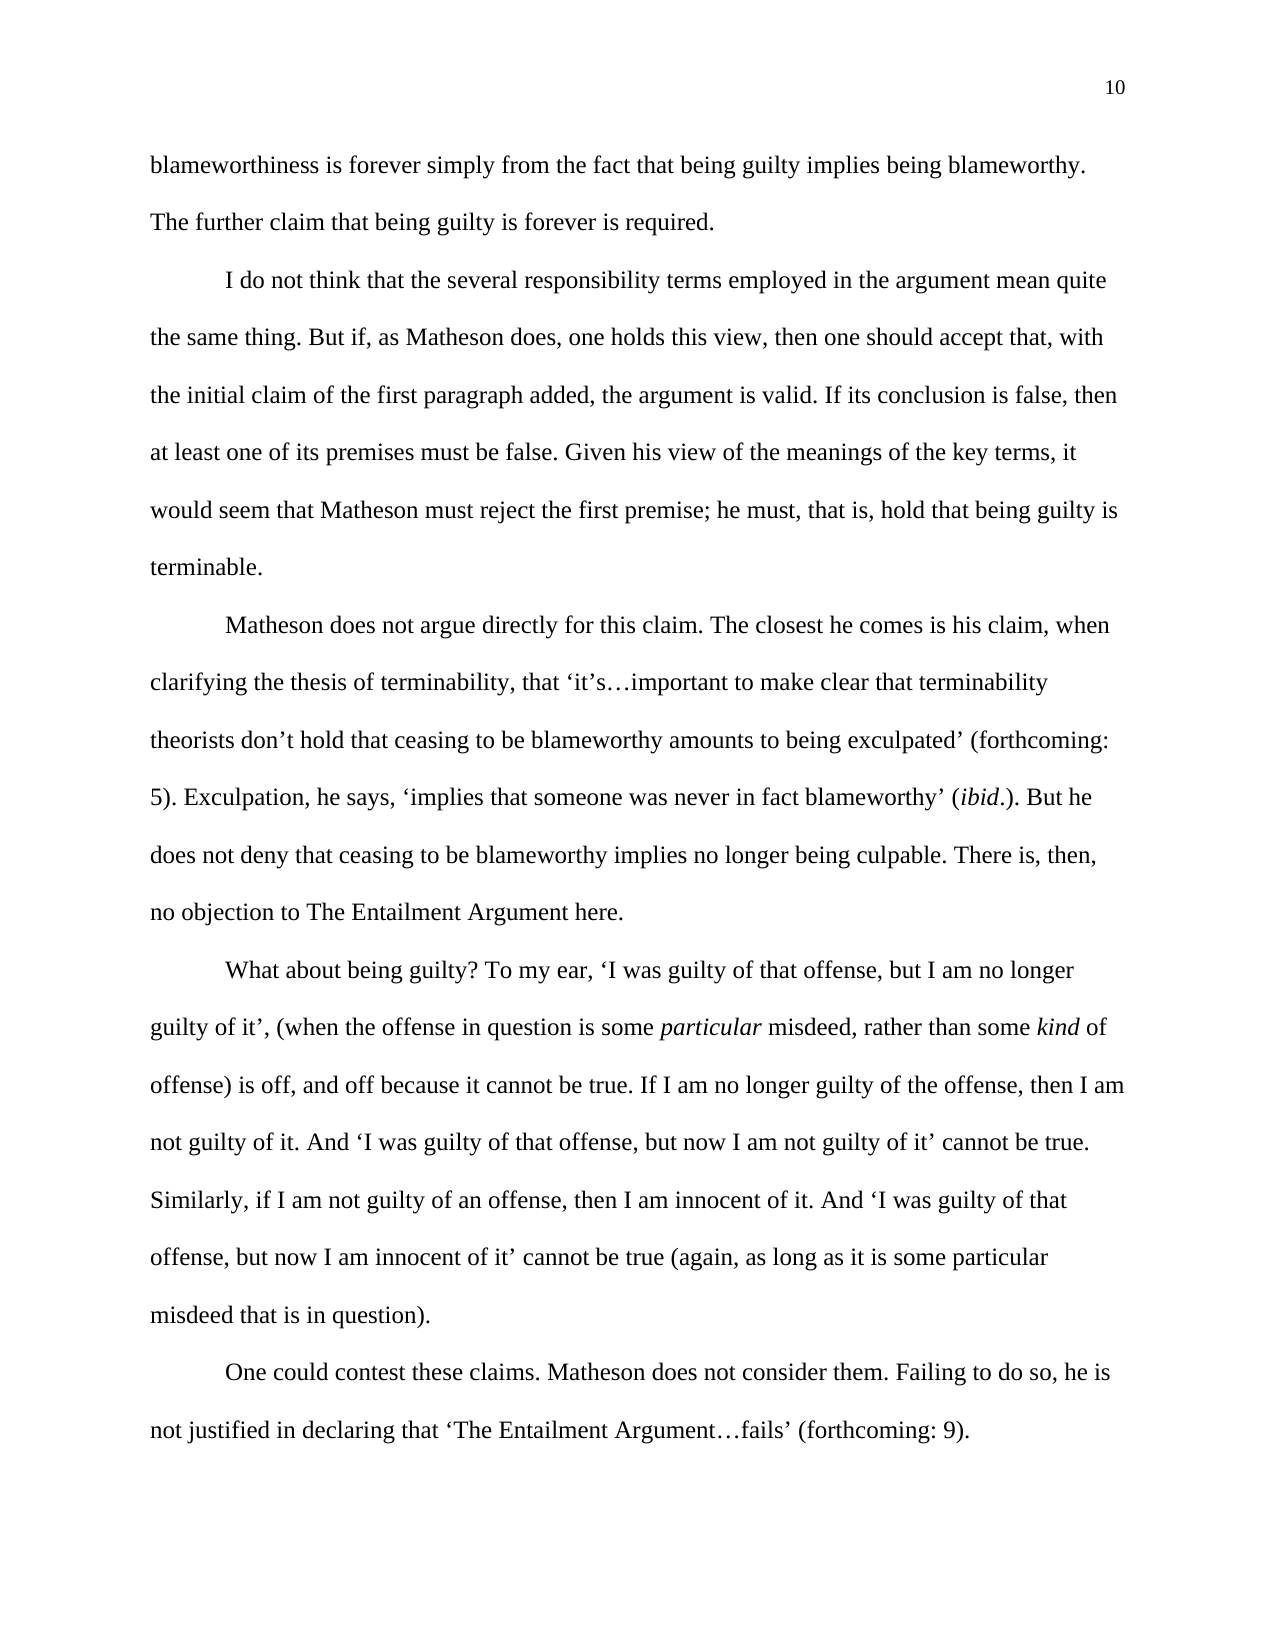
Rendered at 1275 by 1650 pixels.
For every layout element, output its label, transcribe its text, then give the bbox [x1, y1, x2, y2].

list I do not think that the several responsibility terms employed in the argument mean quite the same thing. But if, as Matheson does, one holds this view, then one should accept that, with the initial claim of the first paragraph added, the argument is valid. If its conclusion is false, then at least one of its premises must be false. Given his view of the meanings of the key terms, it would seem that Matheson must reject the first premise; he must, that is, hold that being guilty is terminable. [150, 265, 1125, 581]
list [150, 150, 1125, 236]
list Matheson does not argue directly for this claim. The closest he comes is his claim, when clarifying the thesis of terminability, that ‘it’s…important to make clear that terminability theorists don’t hold that ceasing to be blameworthy amounts to being exculpated’ (forthcoming: 5). Exculpation, he says, ‘implies that someone was never in fact blameworthy’ (ibid.). But he does not deny that ceasing to be blameworthy implies no longer being culpable. There is, then, no objection to The Entailment Argument here. [150, 610, 1125, 926]
list One could contest these claims. Matheson does not consider them. Failing to do so, he is not justified in declaring that ‘The Entailment Argument…fails’ (forthcoming: 9). [150, 1357, 1125, 1444]
list What about being guilty? To my ear, ‘I was guilty of that offense, but I am no longer guilty of it’, (when the offense in question is some particular misdeed, rather than some kind of offense) is off, and off because it cannot be true. If I am no longer guilty of the offense, then I am not guilty of it. And ‘I was guilty of that offense, but now I am not guilty of it’ cannot be true. Similarly, if I am not guilty of an offense, then I am innocent of it. And ‘I was guilty of that offense, but now I am innocent of it’ cannot be true (again, as long as it is some particular misdeed that is in question). [150, 955, 1125, 1329]
